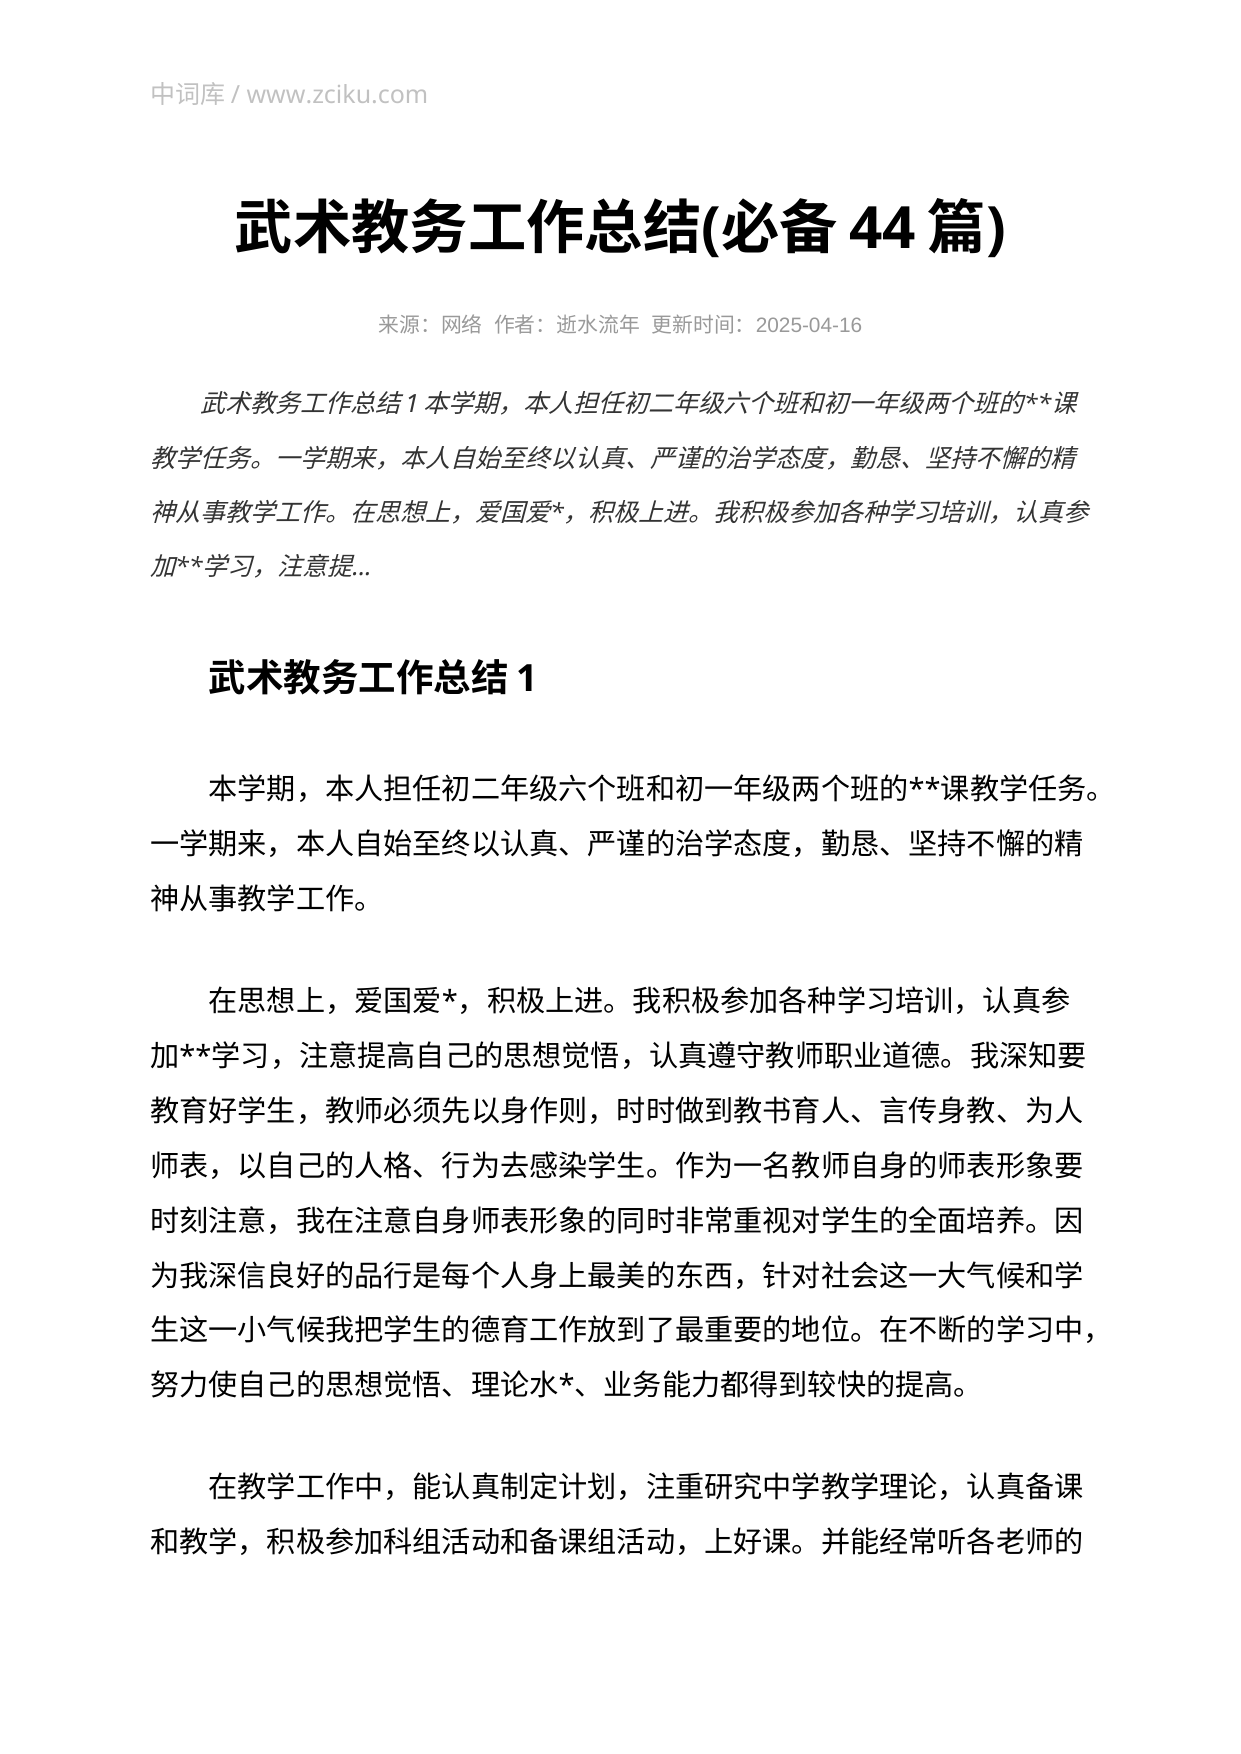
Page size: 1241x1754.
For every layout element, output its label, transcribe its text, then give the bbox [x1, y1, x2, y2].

text 武术教务工作总结1 [150, 648, 1090, 703]
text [150, 1464, 1090, 1561]
text 本学期，本人担任初二年级六个班和初一年级两个班的**课教学任务。一学期来，本人自始至终以认真、严谨的治学态度，勤恳、坚持不懈的精神从事教学工作。 [150, 766, 1090, 918]
subtitle 武术教务工作总结(必备44篇) [150, 181, 1090, 266]
text 来源：网络 作者：逝水流年 更新时间：2025-04-16 [150, 313, 1090, 337]
text 武术教务工作总结1本学期，本人担任初二年级六个班和初一年级两个班的**课教学任务。一学期来，本人自始至终以认真、严谨的治学态度，勤恳、坚持不懈的精神从事教学工作。在思想上，爱国爱*，积极上进。我积极参加各种学习培训，认真参加**学习，注意提... [150, 384, 1090, 583]
text 在思想上，爱国爱*，积极上进。我积极参加各种学习培训，认真参加**学习，注意提高自己的思想觉悟，认真遵守教师职业道德。我深知要教育好学生，教师必须先以身作则，时时做到教书育人、言传身教、为人师表，以自己的人格、行为去感染学生。作为一名教师自身的师表形象要时刻注意，我在注意自身师表形象的同时非常重视对学生的全面培养。因为我深信良好的品行是每个人身上最美的东西，针对社会这一大气候和学生这一小气候我把学生的德育工作放到了最重要的地位。在不断的学习中，努力使自己的思想觉悟、理论水*、业务能力都得到较快的提高。 [150, 977, 1090, 1404]
